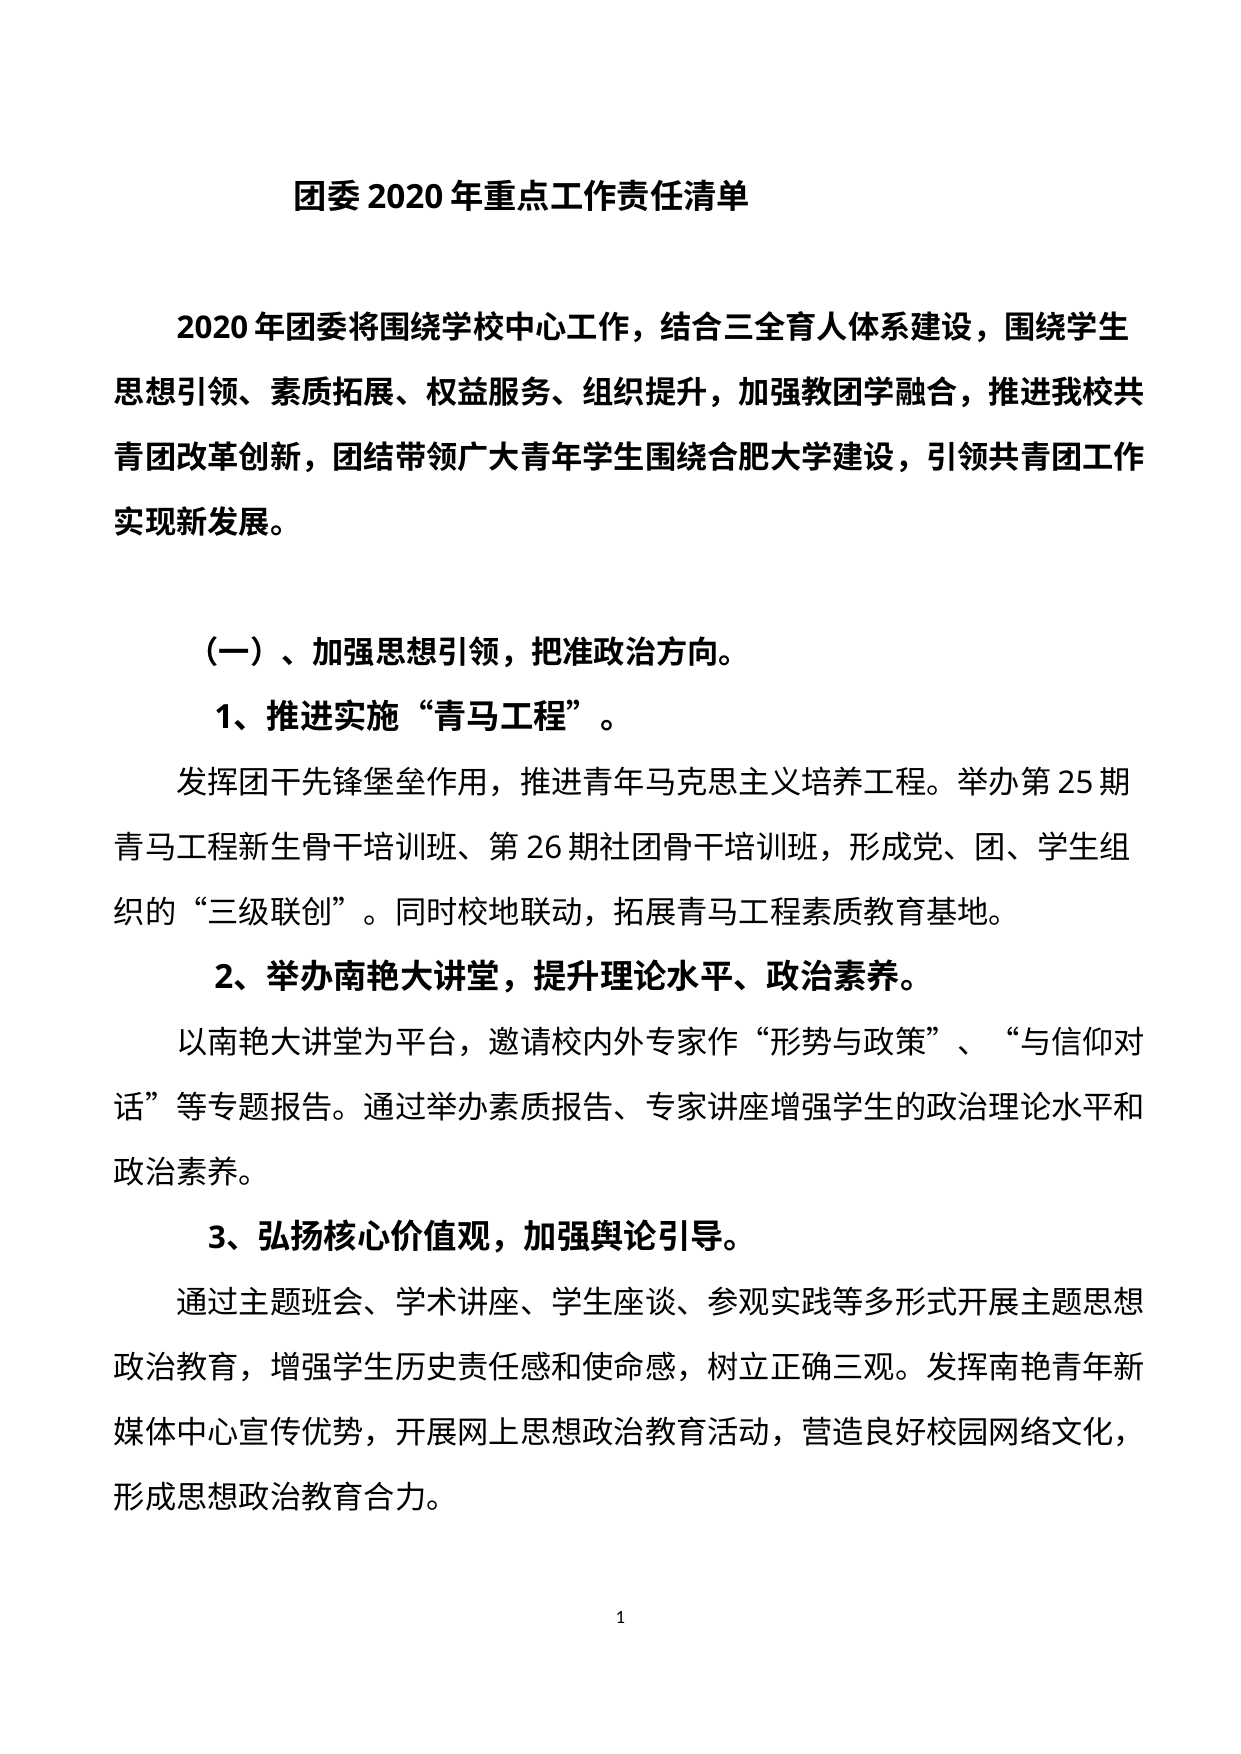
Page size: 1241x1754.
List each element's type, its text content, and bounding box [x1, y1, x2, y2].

text 2、举办南艳大讲堂，提升理论水平、政治素养。 [114, 942, 1147, 1007]
text 发挥团干先锋堡垒作用，推进青年马克思主义培养工程。举办第25期青马工程新生骨干培训班、第26期社团骨干培训班，形成党、团、学生组织的“三级联创”。同时校地联动，拓展青马工程素质教育基地。 [114, 747, 1147, 942]
text 通过主题班会、学术讲座、学生座谈、参观实践等多形式开展主题思想政治教育，增强学生历史责任感和使命感，树立正确三观。发挥南艳青年新媒体中心宣传优势，开展网上思想政治教育活动，营造良好校园网络文化，形成思想政治教育合力。 [114, 1267, 1147, 1527]
text 团委2020年重点工作责任清单 [187, 162, 1053, 227]
text 3、弘扬核心价值观，加强舆论引导。 [114, 1202, 1147, 1267]
text 2020年团委将围绕学校中心工作，结合三全育人体系建设，围绕学生思想引领、素质拓展、权益服务、组织提升，加强教团学融合，推进我校共青团改革创新，团结带领广大青年学生围绕合肥大学建设，引领共青团工作实现新发展。 [114, 292, 1147, 552]
text 1、推进实施“青马工程”。 [114, 682, 1147, 747]
text 以南艳大讲堂为平台，邀请校内外专家作“形势与政策”、“与信仰对话”等专题报告。通过举办素质报告、专家讲座增强学生的政治理论水平和政治素养。 [114, 1007, 1147, 1202]
text （一）、加强思想引领，把准政治方向。 [187, 617, 1147, 682]
